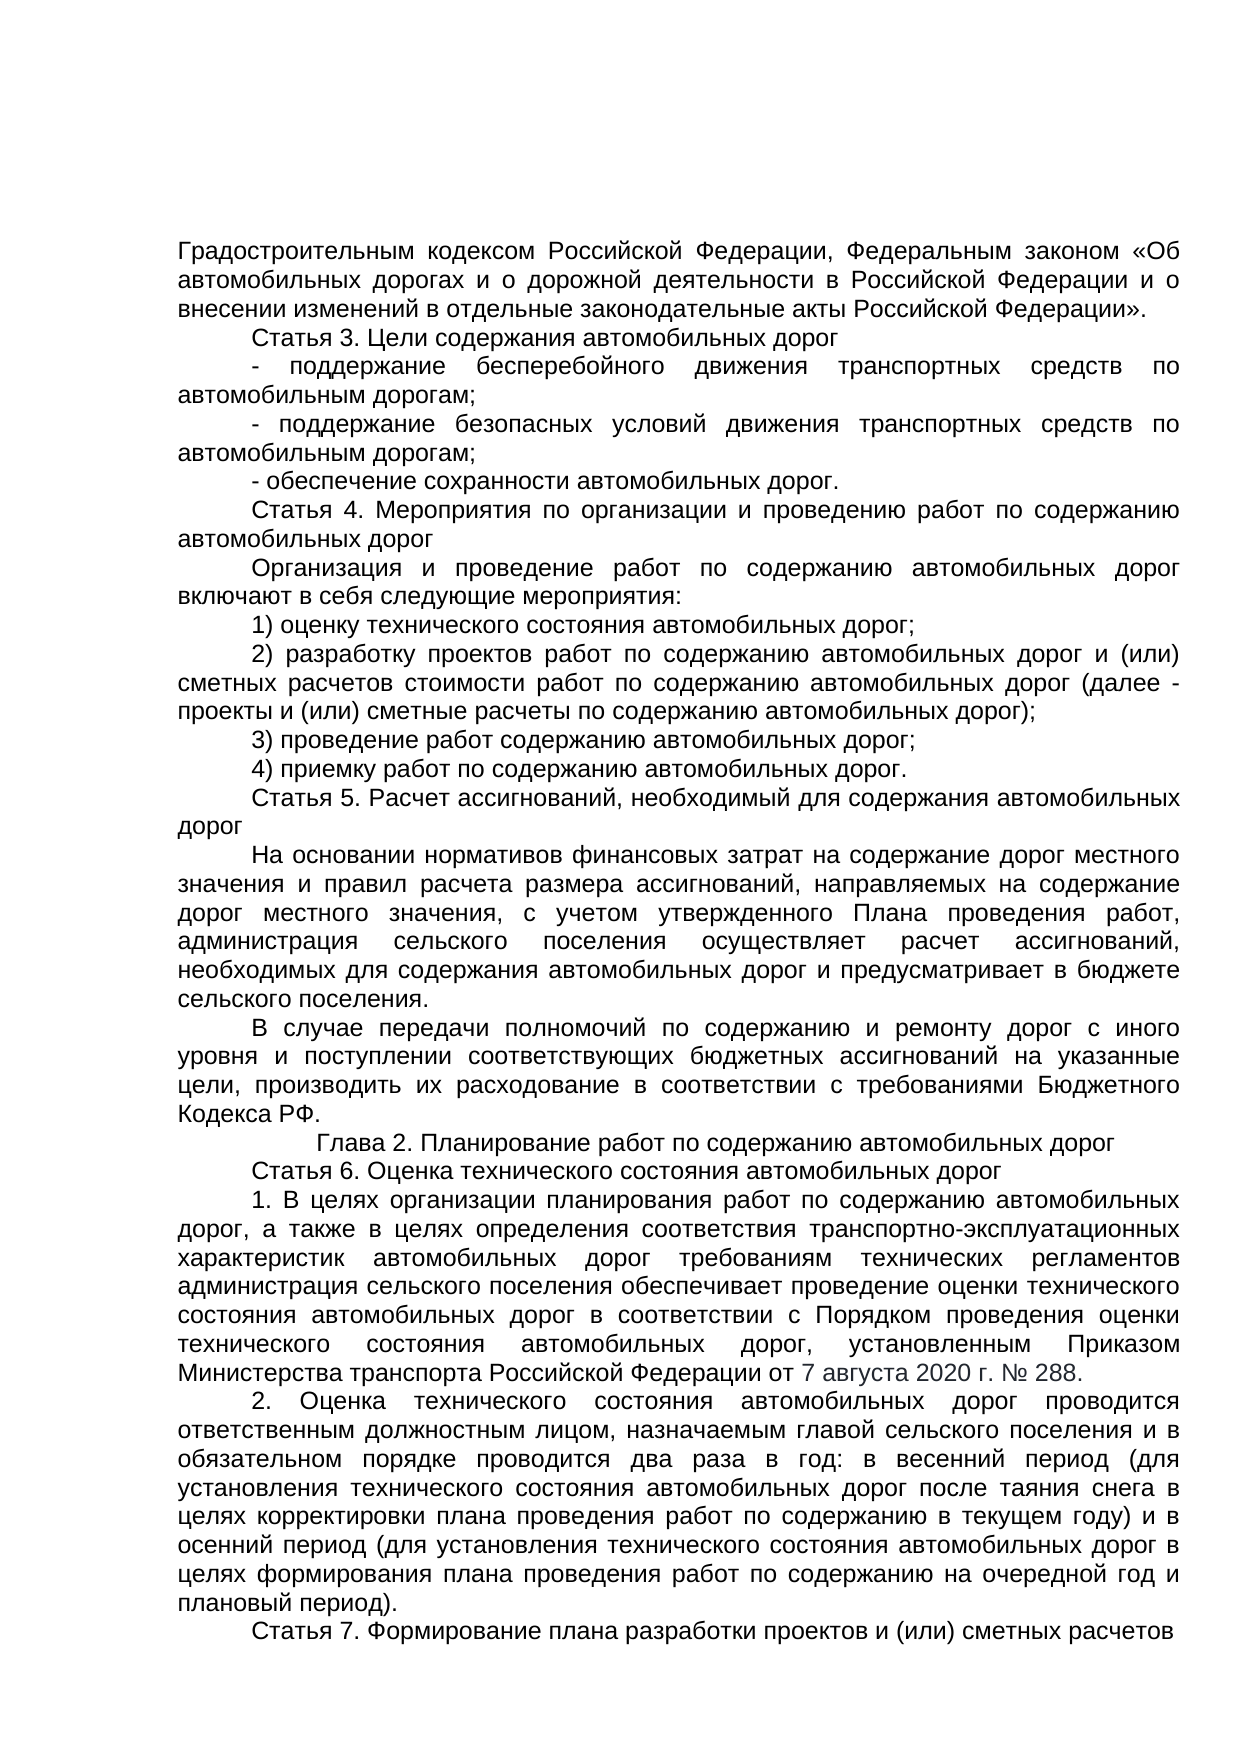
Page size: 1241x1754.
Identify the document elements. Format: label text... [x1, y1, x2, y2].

text 1) оценку технического состояния автомобильных дорог; [177, 610, 1181, 639]
text На основании нормативов финансовых затрат на содержание дорог местного значения и правил расчета размера ассигнований, направляемых на содержание дорог местного значения, с учетом утвержденного Плана проведения работ, администрация сельского поселения осуществляет расчет ассигнований, необходимых для содержания автомобильных дорог и предусматривает в бюджете сельского поселения. [177, 840, 1181, 1012]
text - поддержание безопасных условий движения транспортных средств по автомобильным дорогам; [177, 409, 1181, 466]
text Статья 3. Цели содержания автомобильных дорог [177, 322, 1181, 351]
text 4) приемку работ по содержанию автомобильных дорог. [177, 754, 1181, 782]
text Статья 4. Мероприятия по организации и проведению работ по содержанию автомобильных дорог [177, 495, 1181, 552]
text Статья 6. Оценка технического состояния автомобильных дорог [177, 1156, 1181, 1185]
text - обеспечение сохранности автомобильных дорог. [177, 466, 1181, 495]
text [177, 236, 1181, 322]
text - поддержание бесперебойного движения транспортных средств по автомобильным дорогам; [177, 351, 1181, 409]
text Статья 5. Расчет ассигнований, необходимый для содержания автомобильных дорог [177, 782, 1181, 840]
text 2. Оценка технического состояния автомобильных дорог проводится ответственным должностным лицом, назначаемым главой сельского поселения и в обязательном порядке проводится два раза в год: в весенний период (для установления технического состояния автомобильных дорог после таяния снега в целях корректировки плана проведения работ по содержанию в текущем году) и в осенний период (для установления технического состояния автомобильных дорог в целях формирования плана проведения работ по содержанию на очередной год и плановый период). [177, 1386, 1181, 1616]
text 3) проведение работ содержанию автомобильных дорог; [177, 725, 1181, 754]
text Статья 7. Формирование плана разработки проектов и (или) сметных расчетов [177, 1616, 1181, 1645]
text 1. В целях организации планирования работ по содержанию автомобильных дорог, а также в целях определения соответствия транспортно-эксплуатационных характеристик автомобильных дорог требованиям технических регламентов администрация сельского поселения обеспечивает проведение оценки технического состояния автомобильных дорог в соответствии с Порядком проведения оценки технического состояния автомобильных дорог, установленным Приказом Министерства транспорта Российской Федерации от 7 августа 2020 г. № 288. [177, 1185, 1181, 1386]
text Глава 2. Планирование работ по содержанию автомобильных дорог [177, 1127, 1181, 1156]
text В случае передачи полномочий по содержанию и ремонту дорог с иного уровня и поступлении соответствующих бюджетных ассигнований на указанные цели, производить их расходование в соответствии с требованиями Бюджетного Кодекса РФ. [177, 1012, 1181, 1127]
text 2) разработку проектов работ по содержанию автомобильных дорог и (или) сметных расчетов стоимости работ по содержанию автомобильных дорог (далее - проекты и (или) сметные расчеты по содержанию автомобильных дорог); [177, 639, 1181, 725]
text Организация и проведение работ по содержанию автомобильных дорог включают в себя следующие мероприятия: [177, 552, 1181, 610]
